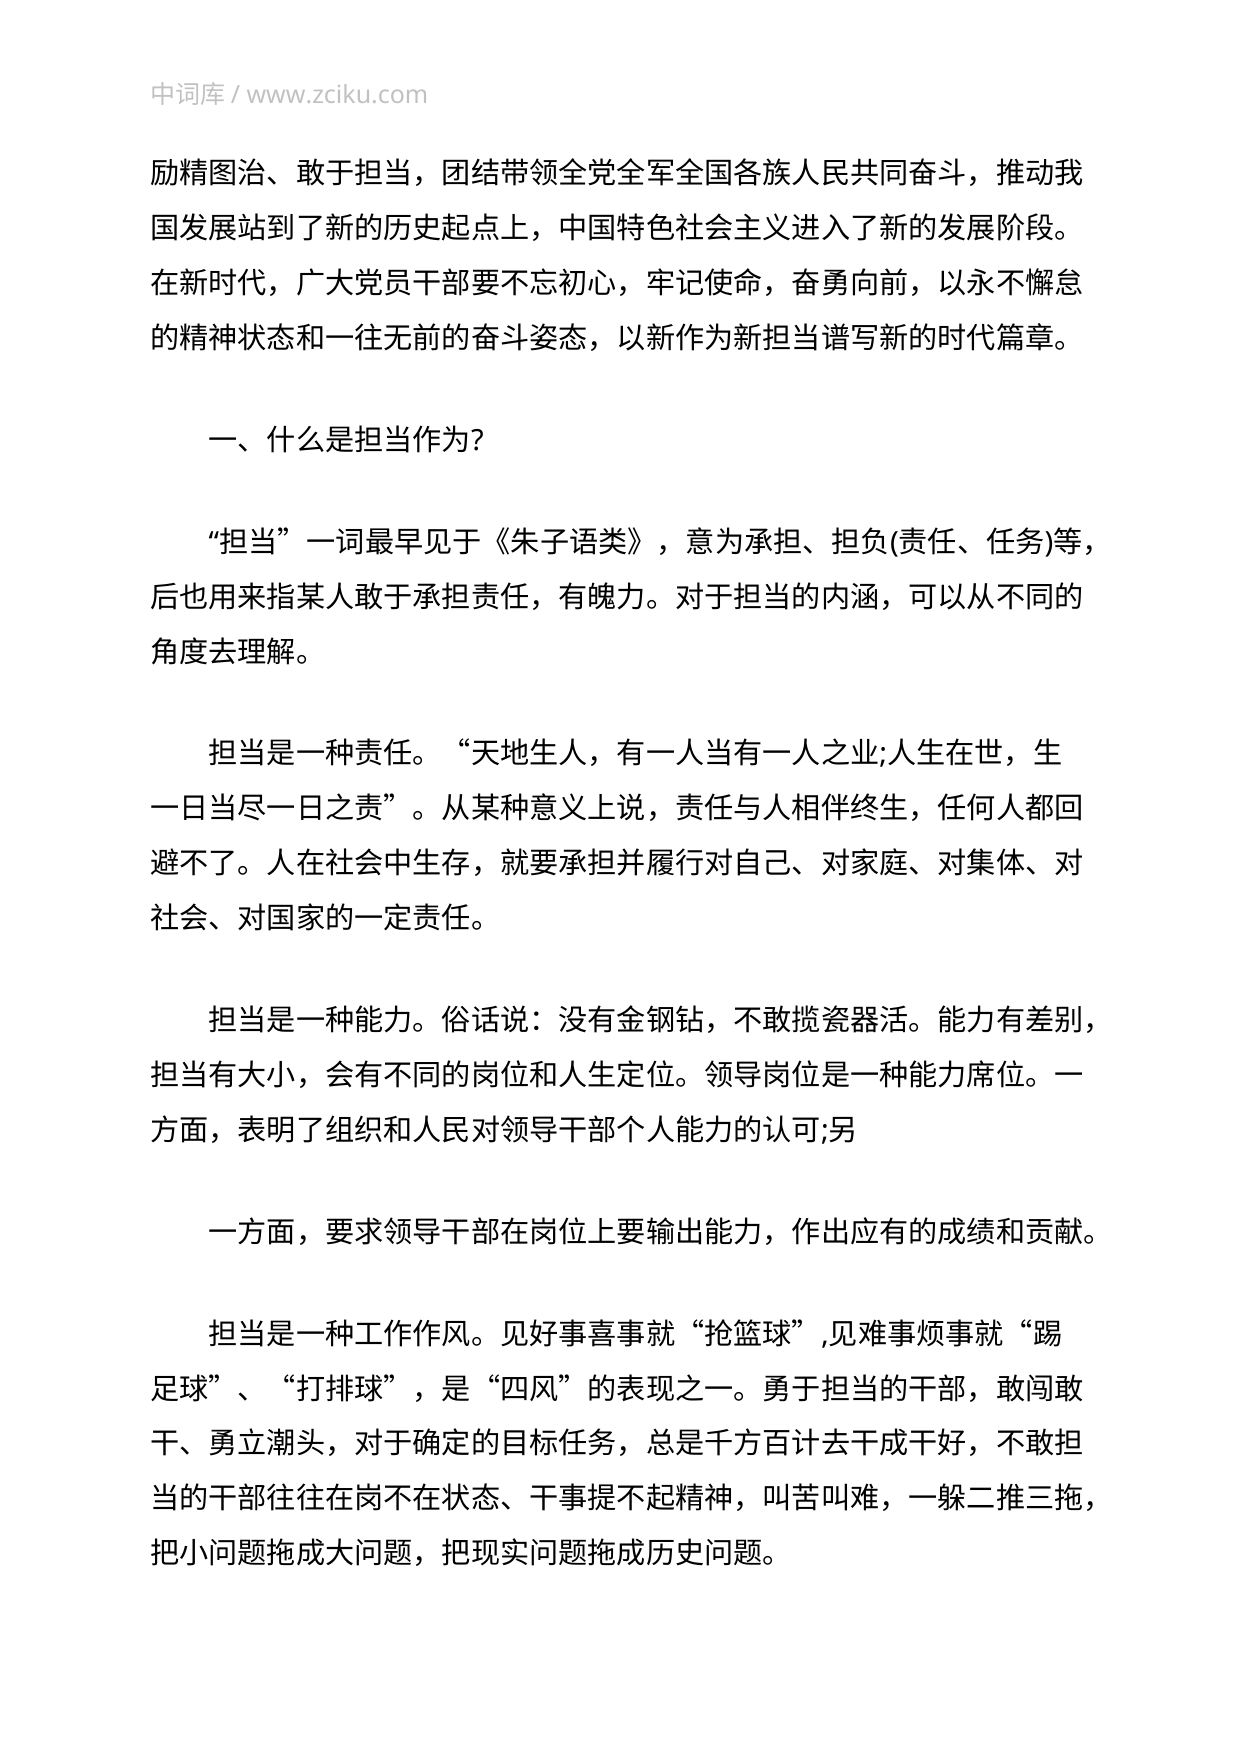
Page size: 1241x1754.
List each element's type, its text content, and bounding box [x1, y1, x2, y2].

text 担当是一种责任。“天地生人，有一人当有一人之业;人生在世，生一日当尽一日之责”。从某种意义上说，责任与人相伴终生，任何人都回避不了。人在社会中生存，就要承担并履行对自己、对家庭、对集体、对社会、对国家的一定责任。 [150, 730, 1090, 937]
text 一、什么是担当作为? [150, 416, 1090, 459]
text 一方面，要求领导干部在岗位上要输出能力，作出应有的成绩和贡献。 [150, 1208, 1090, 1251]
text 担当是一种能力。俗话说：没有金钢钻，不敢揽瓷器活。能力有差别，担当有大小，会有不同的岗位和人生定位。领导岗位是一种能力席位。一方面，表明了组织和人民对领导干部个人能力的认可;另 [150, 997, 1090, 1149]
text “担当”一词最早见于《朱子语类》，意为承担、担负(责任、任务)等，后也用来指某人敢于承担责任，有魄力。对于担当的内涵，可以从不同的角度去理解。 [150, 518, 1090, 671]
text 担当是一种工作作风。见好事喜事就“抢篮球”,见难事烦事就“踢足球”、“打排球”，是“四风”的表现之一。勇于担当的干部，敢闯敢干、勇立潮头，对于确定的目标任务，总是千方百计去干成干好，不敢担当的干部往往在岗不在状态、干事提不起精神，叫苦叫难，一躲二推三拖，把小问题拖成大问题，把现实问题拖成历史问题。 [150, 1310, 1090, 1572]
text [150, 150, 1090, 357]
